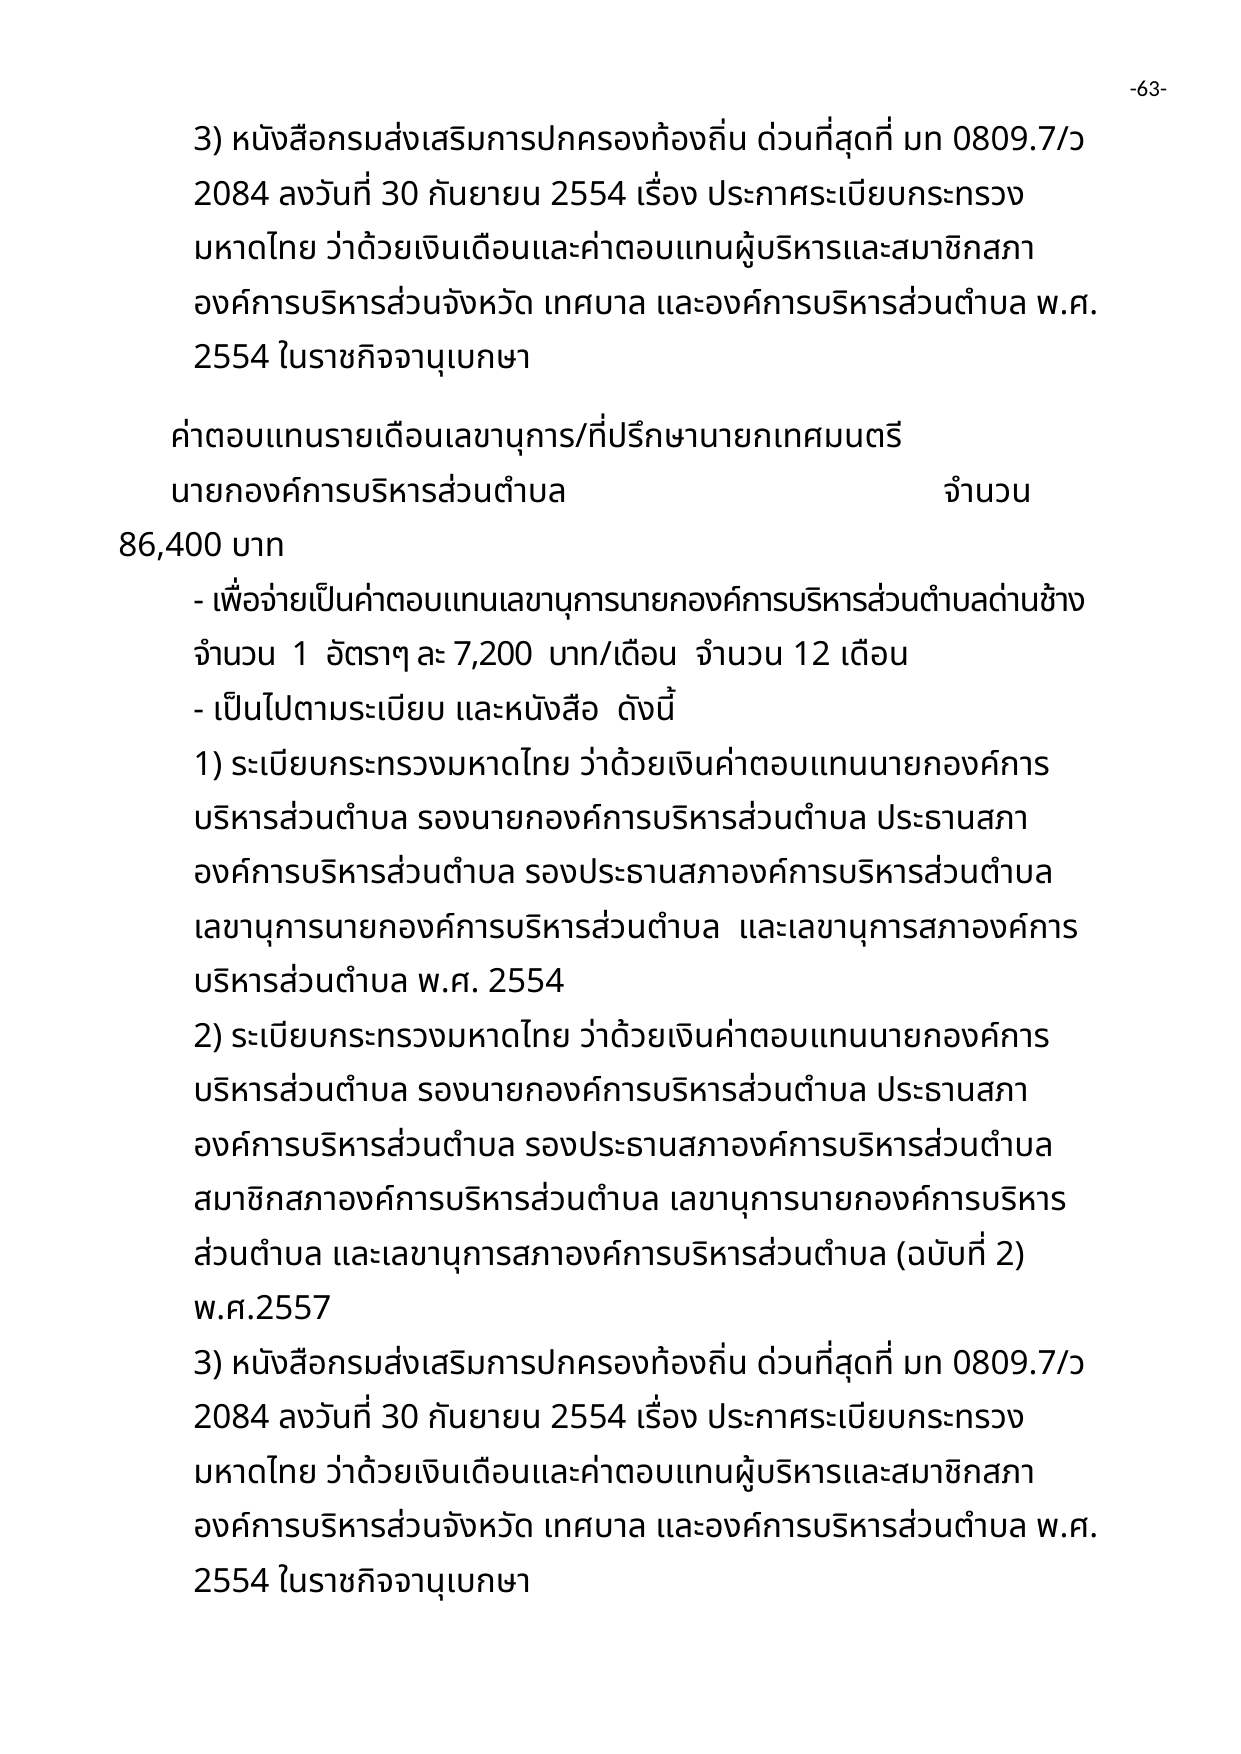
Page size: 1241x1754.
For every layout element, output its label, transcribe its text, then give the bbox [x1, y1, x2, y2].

text 1) ระเบียบกระทรวงมหาดไทย ว่าด้วยเงินค่าตอบแทนนายกองค์การบริหารส่วนตำบล รองนายกองค์การบริหารส่วนตำบล ประธานสภาองค์การบริหารส่วนตำบล รองประธานสภาองค์การบริหารส่วนตำบล เลขานุการนายกองค์การบริหารส่วนตำบล และเลขานุการสภาองค์การบริหารส่วนตำบล พ.ศ. 2554 [193, 739, 1122, 1008]
text นายกองค์การบริหารส่วนตำบล จำนวน 86,400 บาท [118, 467, 1122, 572]
text ค่าตอบแทนรายเดือนเลขานุการ/ที่ปรึกษานายกเทศมนตรี [118, 412, 1122, 463]
text - เป็นไปตามระเบียบ และหนังสือ ดังนี้ [118, 685, 1122, 735]
text 3) หนังสือกรมส่งเสริมการปกครองท้องถิ่น ด่วนที่สุดที่ มท 0809.7/ว 2084 ลงวันที่ 30 กันยายน 2554 เรื่อง ประกาศระเบียบกระทรวงมหาดไทย ว่าด้วยเงินเดือนและค่าตอบแทนผู้บริหารและสมาชิกสภาองค์การบริหารส่วนจังหวัด เทศบาล และองค์การบริหารส่วนตำบล พ.ศ. 2554 ในราชกิจจานุเบกษา [193, 1338, 1122, 1607]
text 2) ระเบียบกระทรวงมหาดไทย ว่าด้วยเงินค่าตอบแทนนายกองค์การบริหารส่วนตำบล รองนายกองค์การบริหารส่วนตำบล ประธานสภาองค์การบริหารส่วนตำบล รองประธานสภาองค์การบริหารส่วนตำบล สมาชิกสภาองค์การบริหารส่วนตำบล เลขานุการนายกองค์การบริหารส่วนตำบล และเลขานุการสภาองค์การบริหารส่วนตำบล (ฉบับที่ 2) พ.ศ.2557 [193, 1012, 1122, 1334]
text 3) หนังสือกรมส่งเสริมการปกครองท้องถิ่น ด่วนที่สุดที่ มท 0809.7/ว 2084 ลงวันที่ 30 กันยายน 2554 เรื่อง ประกาศระเบียบกระทรวงมหาดไทย ว่าด้วยเงินเดือนและค่าตอบแทนผู้บริหารและสมาชิกสภาองค์การบริหารส่วนจังหวัด เทศบาล และองค์การบริหารส่วนตำบล พ.ศ. 2554 ในราชกิจจานุเบกษา [193, 115, 1122, 384]
text - เพื่อจ่ายเป็นค่าตอบแทนเลขานุการนายกองค์การบริหารส่วนตำบลด่านช้าง จำนวน 1 อัตราๆ ละ 7,200 บาท/เดือน จำนวน 12 เดือน [193, 576, 1122, 681]
